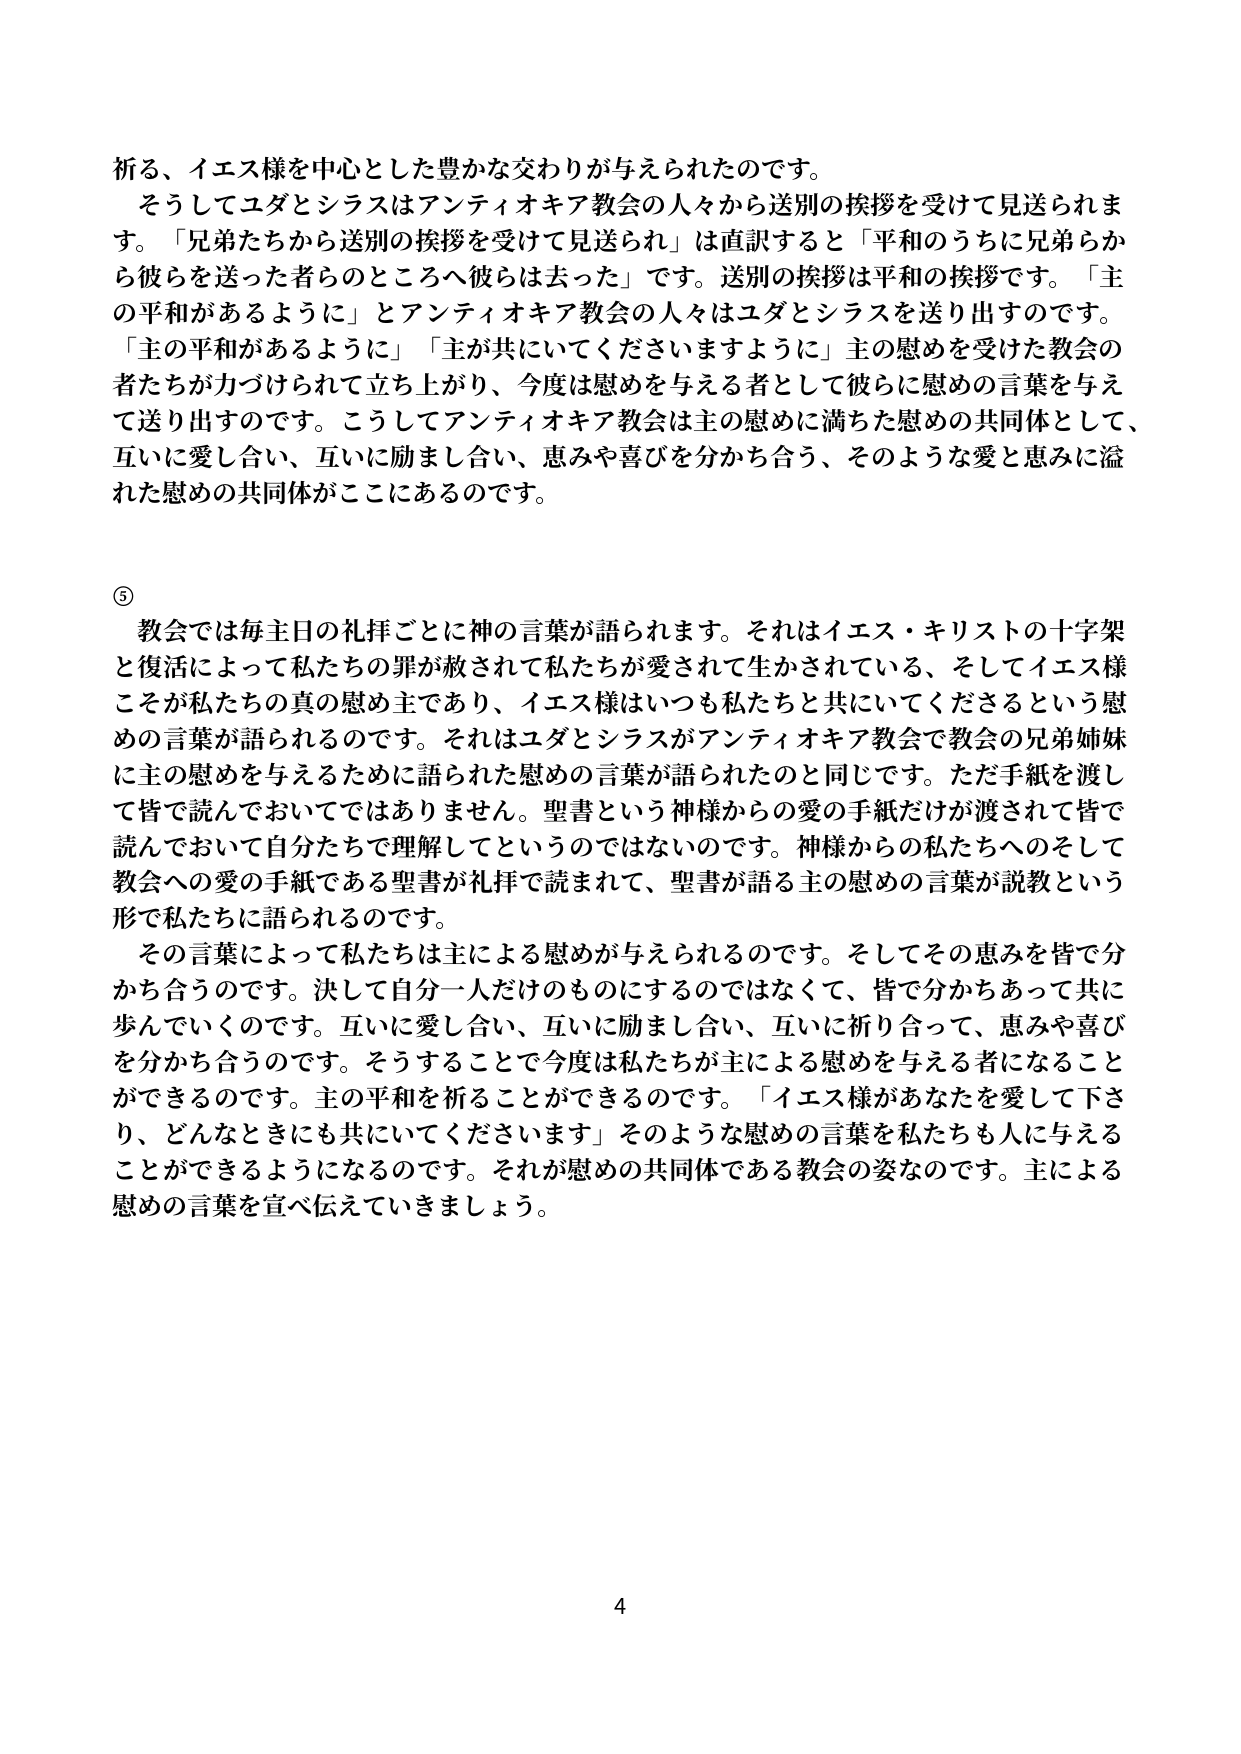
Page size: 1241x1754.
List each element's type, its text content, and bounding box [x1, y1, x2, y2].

text そうしてユダとシラスはアンティオキア教会の人々から送別の挨拶を受けて見送られます。「兄弟たちから送別の挨拶を受けて見送られ」は直訳すると「平和のうちに兄弟らから彼らを送った者らのところへ彼らは去った」です。送別の挨拶は平和の挨拶です。「主の平和があるように」とアンティオキア教会の人々はユダとシラスを送り出すのです。「主の平和があるように」「主が共にいてくださいますように」主の慰めを受けた教会の者たちが力づけられて立ち上がり、今度は慰めを与える者として彼らに慰めの言葉を与えて送り出すのです。こうしてアンティオキア教会は主の慰めに満ちた慰めの共同体として、互いに愛し合い、互いに励まし合い、恵みや喜びを分かち合う、そのような愛と恵みに溢れた慰めの共同体がここにあるのです。 [112, 186, 1128, 509]
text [112, 150, 1128, 186]
text 教会では毎主日の礼拝ごとに神の言葉が語られます。それはイエス・キリストの十字架と復活によって私たちの罪が赦されて私たちが愛されて生かされている、そしてイエス様こそが私たちの真の慰め主であり、イエス様はいつも私たちと共にいてくださるという慰めの言葉が語られるのです。それはユダとシラスがアンティオキア教会で教会の兄弟姉妹に主の慰めを与えるために語られた慰めの言葉が語られたのと同じです。ただ手紙を渡して皆で読んでおいてではありません。聖書という神様からの愛の手紙だけが渡されて皆で読んでおいて自分たちで理解してというのではないのです。神様からの私たちへのそして教会への愛の手紙である聖書が礼拝で読まれて、聖書が語る主の慰めの言葉が説教という形で私たちに語られるのです。 [112, 612, 1128, 935]
text その言葉によって私たちは主による慰めが与えられるのです。そしてその恵みを皆で分かち合うのです。決して自分一人だけのものにするのではなくて、皆で分かちあって共に歩んでいくのです。互いに愛し合い、互いに励まし合い、互いに祈り合って、恵みや喜びを分かち合うのです。そうすることで今度は私たちが主による慰めを与える者になることができるのです。主の平和を祈ることができるのです。「イエス様があなたを愛して下さり、どんなときにも共にいてくださいます」そのような慰めの言葉を私たちも人に与えることができるようになるのです。それが慰めの共同体である教会の姿なのです。主による慰めの言葉を宣べ伝えていきましょう。 [112, 935, 1128, 1222]
